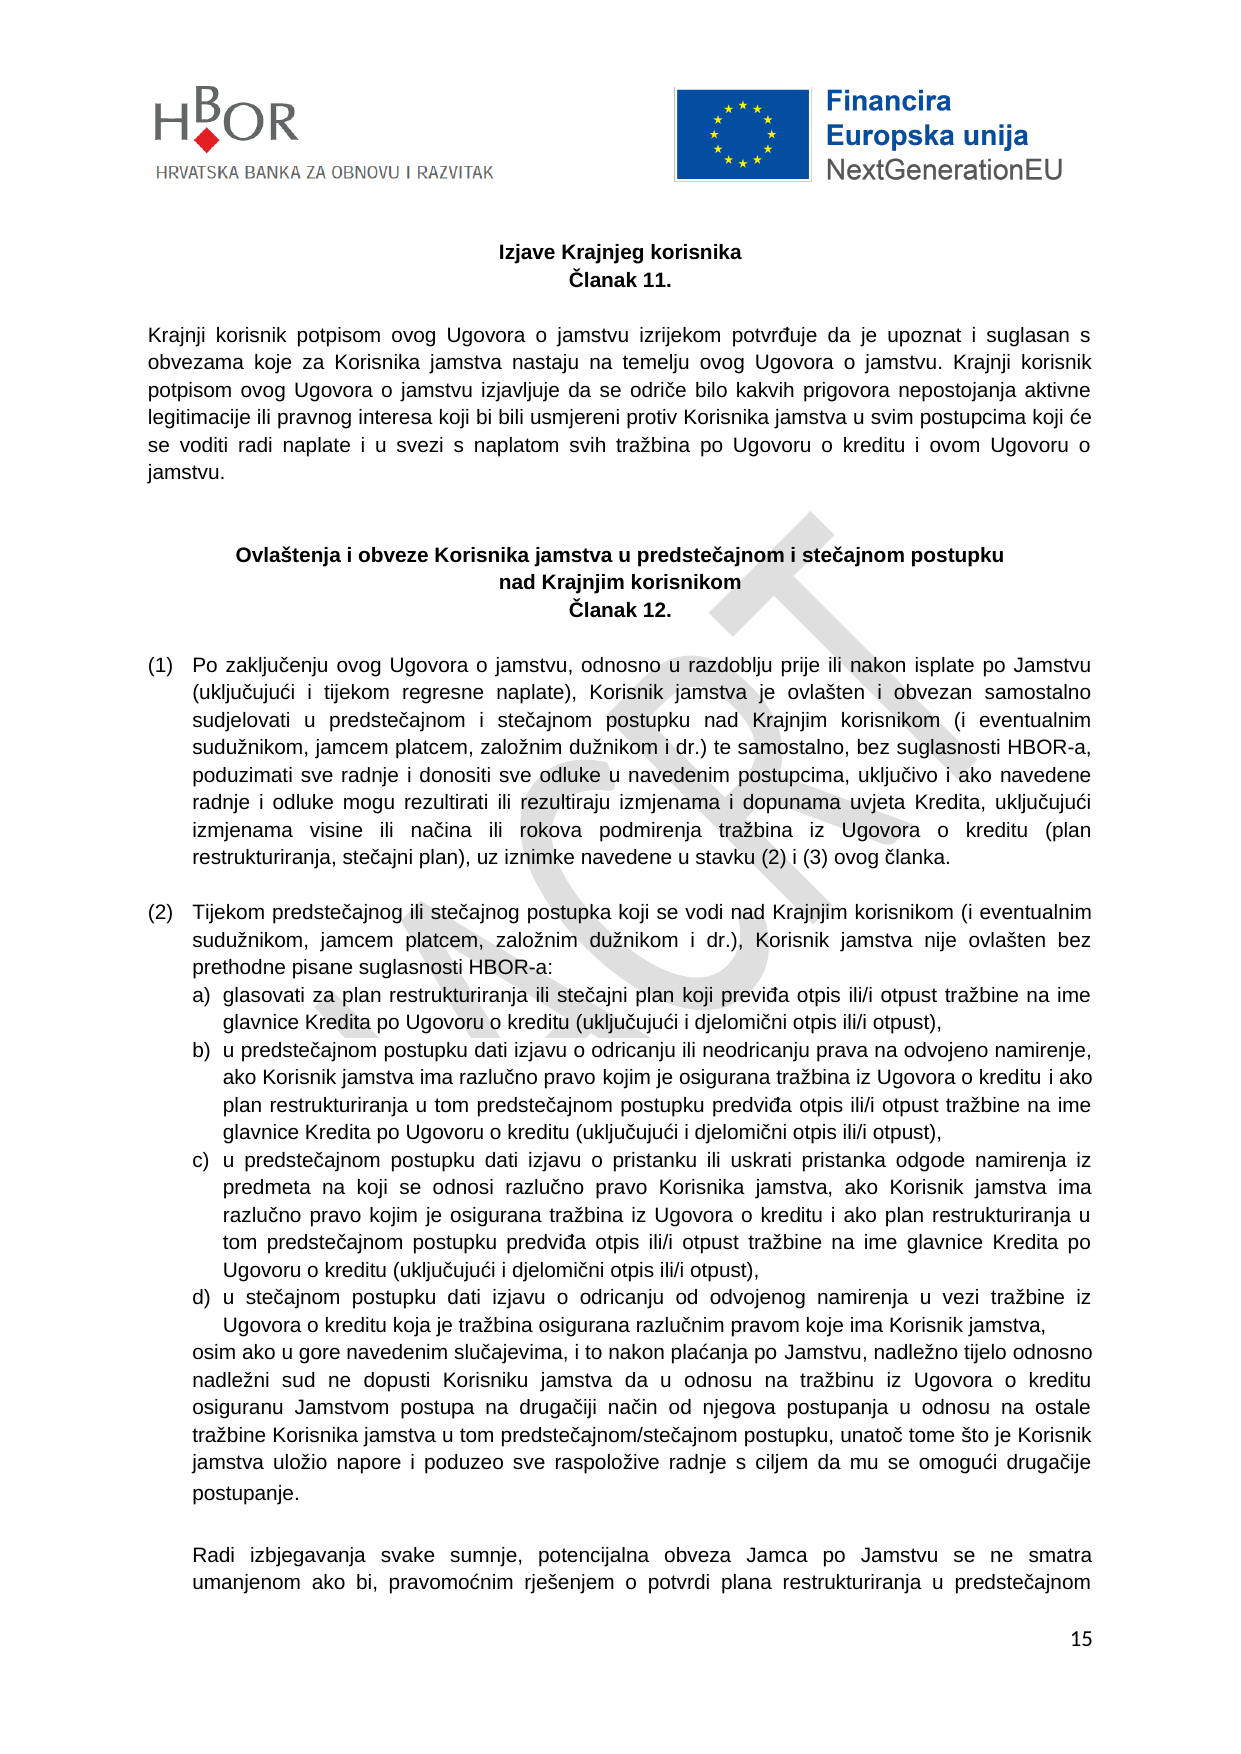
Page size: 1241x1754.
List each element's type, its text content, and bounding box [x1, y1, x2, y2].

list Tijekom predstečajnog ili stečajnog postupka koji se vodi nad Krajnjim korisnikom (i eventualnim sudužnikom, jamcem platcem, založnim dužnikom i dr.), Korisnik jamstva nije ovlašten bez prethodne pisane suglasnosti HBOR-a: [148, 900, 1093, 979]
text Članak 11. [148, 268, 1093, 292]
text nad Krajnjim korisnikom [148, 570, 1093, 594]
text Ovlaštenja i obveze Korisnika jamstva u predstečajnom i stečajnom postupku [148, 543, 1093, 567]
text Krajnji korisnik potpisom ovog Ugovora o jamstvu izrijekom potvrđuje da je upoznat i suglasan s obvezama koje za Korisnika jamstva nastaju na temelju ovog Ugovora o jamstvu. Krajnji korisnik potpisom ovog Ugovora o jamstvu izjavljuje da se odriče bilo kakvih prigovora nepostojanja aktivne legitimacije ili pravnog interesa koji bi bili usmjereni protiv Korisnika jamstva u svim postupcima koji će se voditi radi naplate i u svezi s naplatom svih tražbina po Ugovoru o kreditu i ovom Ugovoru o jamstvu. [148, 323, 1093, 484]
list Po zaključenju ovog Ugovora o jamstvu, odnosno u razdoblju prije ili nakon isplate po Jamstvu (uključujući i tijekom regresne naplate), Korisnik jamstva je ovlašten i obvezan samostalno sudjelovati u predstečajnom i stečajnom postupku nad Krajnjim korisnikom (i eventualnim sudužnikom, jamcem platcem, založnim dužnikom i dr.) te samostalno, bez suglasnosti HBOR-a, poduzimati sve radnje i donositi sve odluke u navedenim postupcima, uključivo i ako navedene radnje i odluke mogu rezultirati ili rezultiraju izmjenama i dopunama uvjeta Kredita, uključujući izmjenama visine ili načina ili rokova podmirenja tražbina iz Ugovora o kreditu (plan restrukturiranja, stečajni plan), uz iznimke navedene u stavku (2) i (3) ovog članka. [148, 653, 1093, 869]
text Izjave Krajnjeg korisnika [148, 240, 1093, 264]
list glasovati za plan restrukturiranja ili stečajni plan koji previđa otpis ili/i otpust tražbine na ime glavnice Kredita po Ugovoru o kreditu (uključujući i djelomični otpis ili/i otpust), [192, 983, 1093, 1034]
list u predstečajnom postupku dati izjavu o pristanku ili uskrati pristanka odgode namirenja iz predmeta na koji se odnosi razlučno pravo Korisnika jamstva, ako Korisnik jamstva ima razlučno pravo kojim je osigurana tražbina iz Ugovora o kreditu i ako plan restrukturiranja u tom predstečajnom postupku predviđa otpis ili/i otpust tražbine na ime glavnice Kredita po Ugovoru o kreditu (uključujući i djelomični otpis ili/i otpust), [192, 1148, 1093, 1282]
list u stečajnom postupku dati izjavu o odricanju od odvojenog namirenja u vezi tražbine iz Ugovora o kreditu koja je tražbina osigurana razlučnim pravom koje ima Korisnik jamstva, [192, 1285, 1093, 1337]
list u predstečajnom postupku dati izjavu o odricanju ili neodricanju prava na odvojeno namirenje, ako Korisnik jamstva ima razlučno pravo kojim je osigurana tražbina iz Ugovora o kreditu i ako plan restrukturiranja u tom predstečajnom postupku predviđa otpis ili/i otpust tražbine na ime glavnice Kredita po Ugovoru o kreditu (uključujući i djelomični otpis ili/i otpust), [192, 1038, 1093, 1144]
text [192, 1543, 1093, 1594]
text osim ako u gore navedenim slučajevima, i to nakon plaćanja po Jamstvu, nadležno tijelo odnosno nadležni sud ne dopusti Korisniku jamstva da u odnosu na tražbinu iz Ugovora o kreditu osiguranu Jamstvom postupa na drugačiji način od njegova postupanja u odnosu na ostale tražbine Korisnika jamstva u tom predstečajnom/stečajnom postupku, unatoč tome što je Korisnik jamstva uložio napore i poduzeo sve raspoložive radnje s ciljem da mu se omogući drugačije postupanje. [192, 1340, 1093, 1506]
text Članak 12. [148, 598, 1093, 622]
